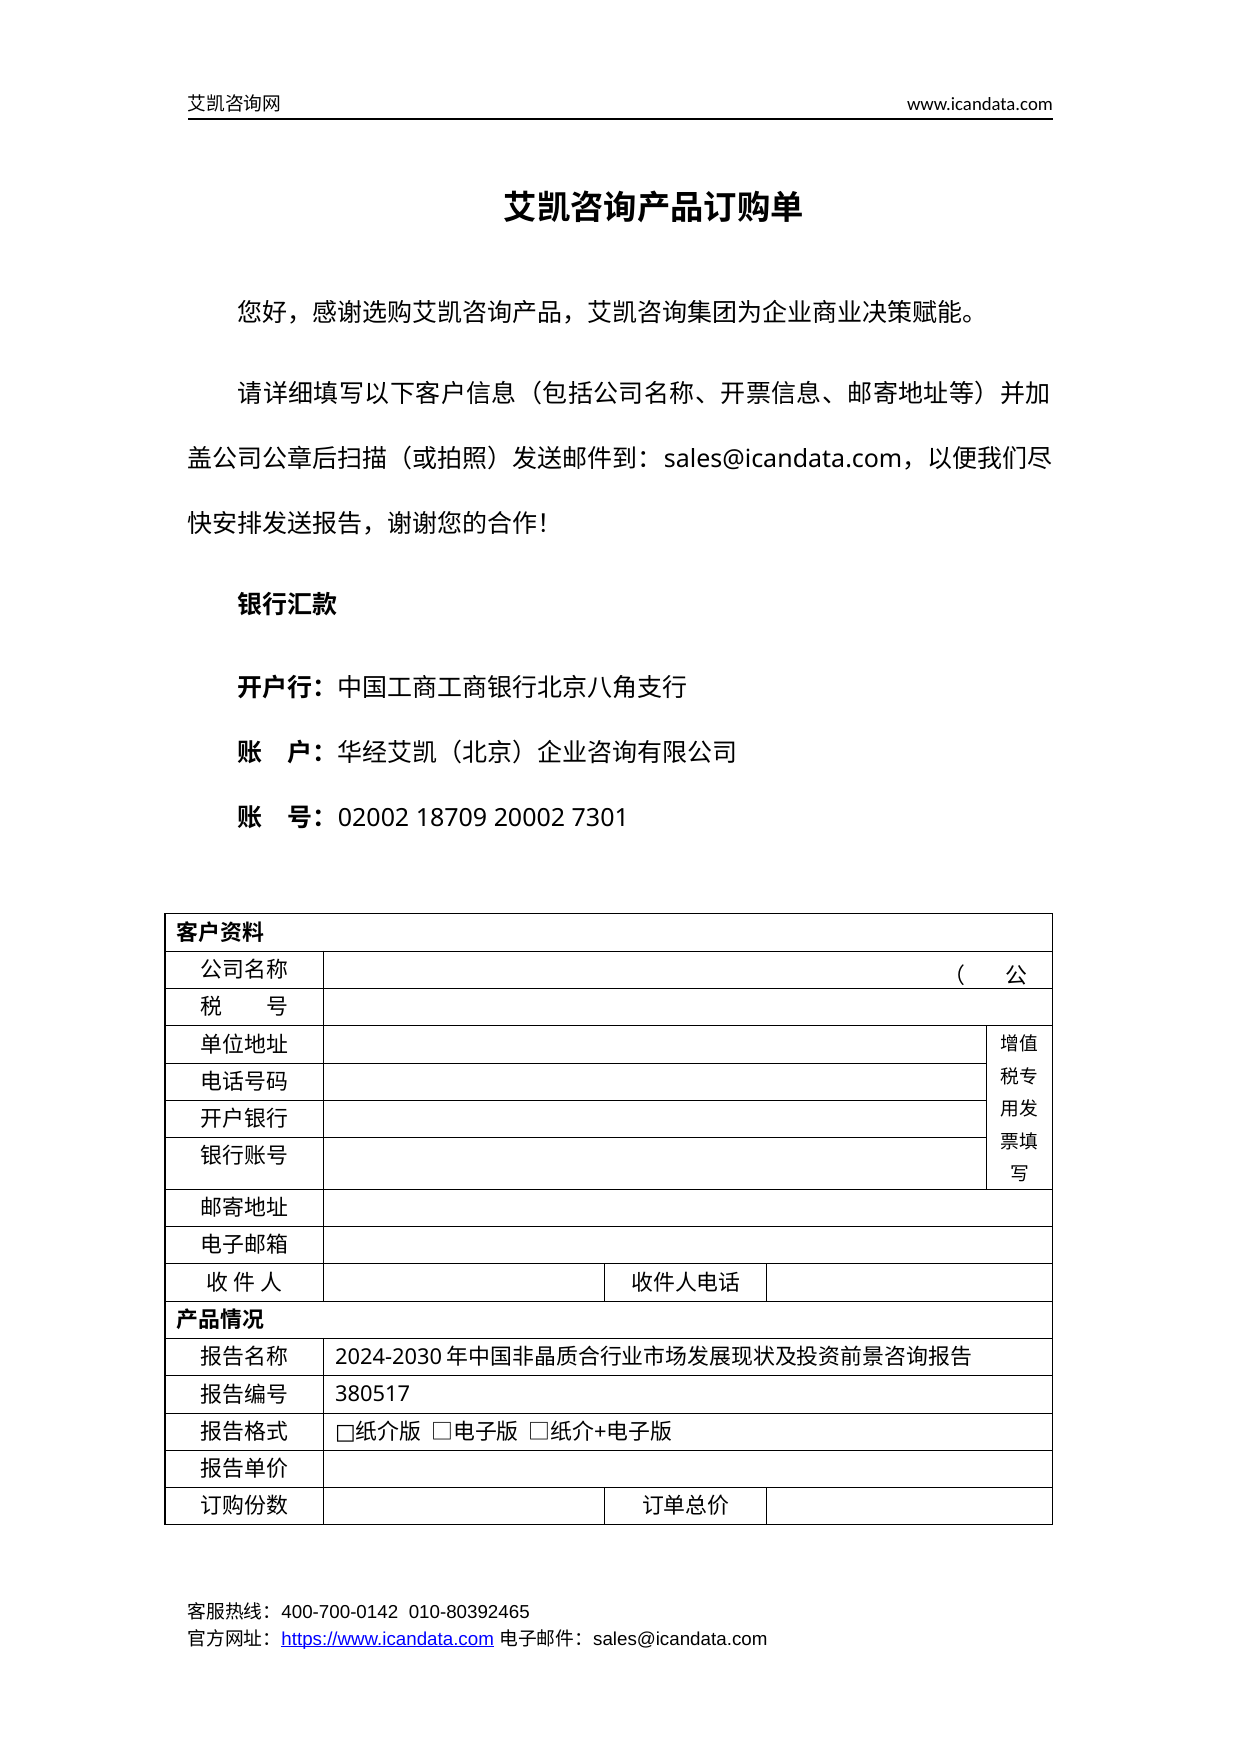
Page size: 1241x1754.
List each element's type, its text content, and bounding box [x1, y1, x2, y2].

table_cell [324, 1227, 1052, 1263]
table_cell [324, 1488, 604, 1524]
text 艾凯咨询产品订购单 [187, 172, 1053, 237]
table_cell 电子邮箱 [166, 1227, 323, 1263]
table_cell 订购份数 [166, 1488, 323, 1524]
table_cell 报告编号 [166, 1376, 323, 1412]
table_cell [324, 1064, 986, 1100]
table_cell 收件人电话 [605, 1264, 766, 1301]
table_cell [767, 1264, 1052, 1301]
table_cell □纸介版 □电子版 □纸介+电子版 [324, 1414, 1052, 1450]
table_cell 380517 [324, 1376, 1052, 1412]
table_cell [324, 952, 1052, 988]
table_cell 开户银行 [166, 1101, 323, 1137]
table_cell [324, 1264, 604, 1301]
text 账 户：华经艾凯（北京）企业咨询有限公司 [187, 718, 1053, 783]
table_cell 银行账号 [166, 1138, 323, 1189]
table_cell 产品情况 [166, 1302, 1052, 1338]
table_cell [324, 989, 1052, 1025]
table_cell [767, 1488, 1052, 1524]
table_cell [324, 1138, 986, 1189]
text 银行汇款 [187, 570, 1053, 635]
table_cell [324, 1190, 1052, 1226]
text 账 号：02002 18709 20002 7301 [187, 783, 1053, 848]
table_cell 报告单价 [166, 1451, 323, 1487]
table_cell 单位地址 [166, 1026, 323, 1062]
table_cell 2024-2030年中国非晶质合行业市场发展现状及投资前景咨询报告 [324, 1339, 1052, 1375]
table_cell 增值税专用发票填写 [987, 1026, 1052, 1189]
table_cell [324, 1451, 1052, 1487]
text 开户行：中国工商工商银行北京八角支行 [187, 653, 1053, 718]
table_cell 电话号码 [166, 1064, 323, 1100]
table_cell 邮寄地址 [166, 1190, 323, 1226]
table_header 客户资料 [166, 914, 1052, 951]
table_cell 报告格式 [166, 1414, 323, 1450]
table_cell [324, 1026, 986, 1062]
table_cell [324, 1101, 986, 1137]
text 请详细填写以下客户信息（包括公司名称、开票信息、邮寄地址等）并加盖公司公章后扫描（或拍照）发送邮件到：sales@icandata.com，以便我们尽快安排发送报告，谢谢您的合作！ [187, 359, 1053, 554]
table_cell 收 件 人 [166, 1264, 323, 1301]
table_cell 订单总价 [605, 1488, 766, 1524]
table_cell 报告名称 [166, 1339, 323, 1375]
table_cell 公司名称 [166, 952, 323, 988]
table_cell 税 号 [166, 989, 323, 1025]
text 您好，感谢选购艾凯咨询产品，艾凯咨询集团为企业商业决策赋能。 [187, 278, 1053, 343]
